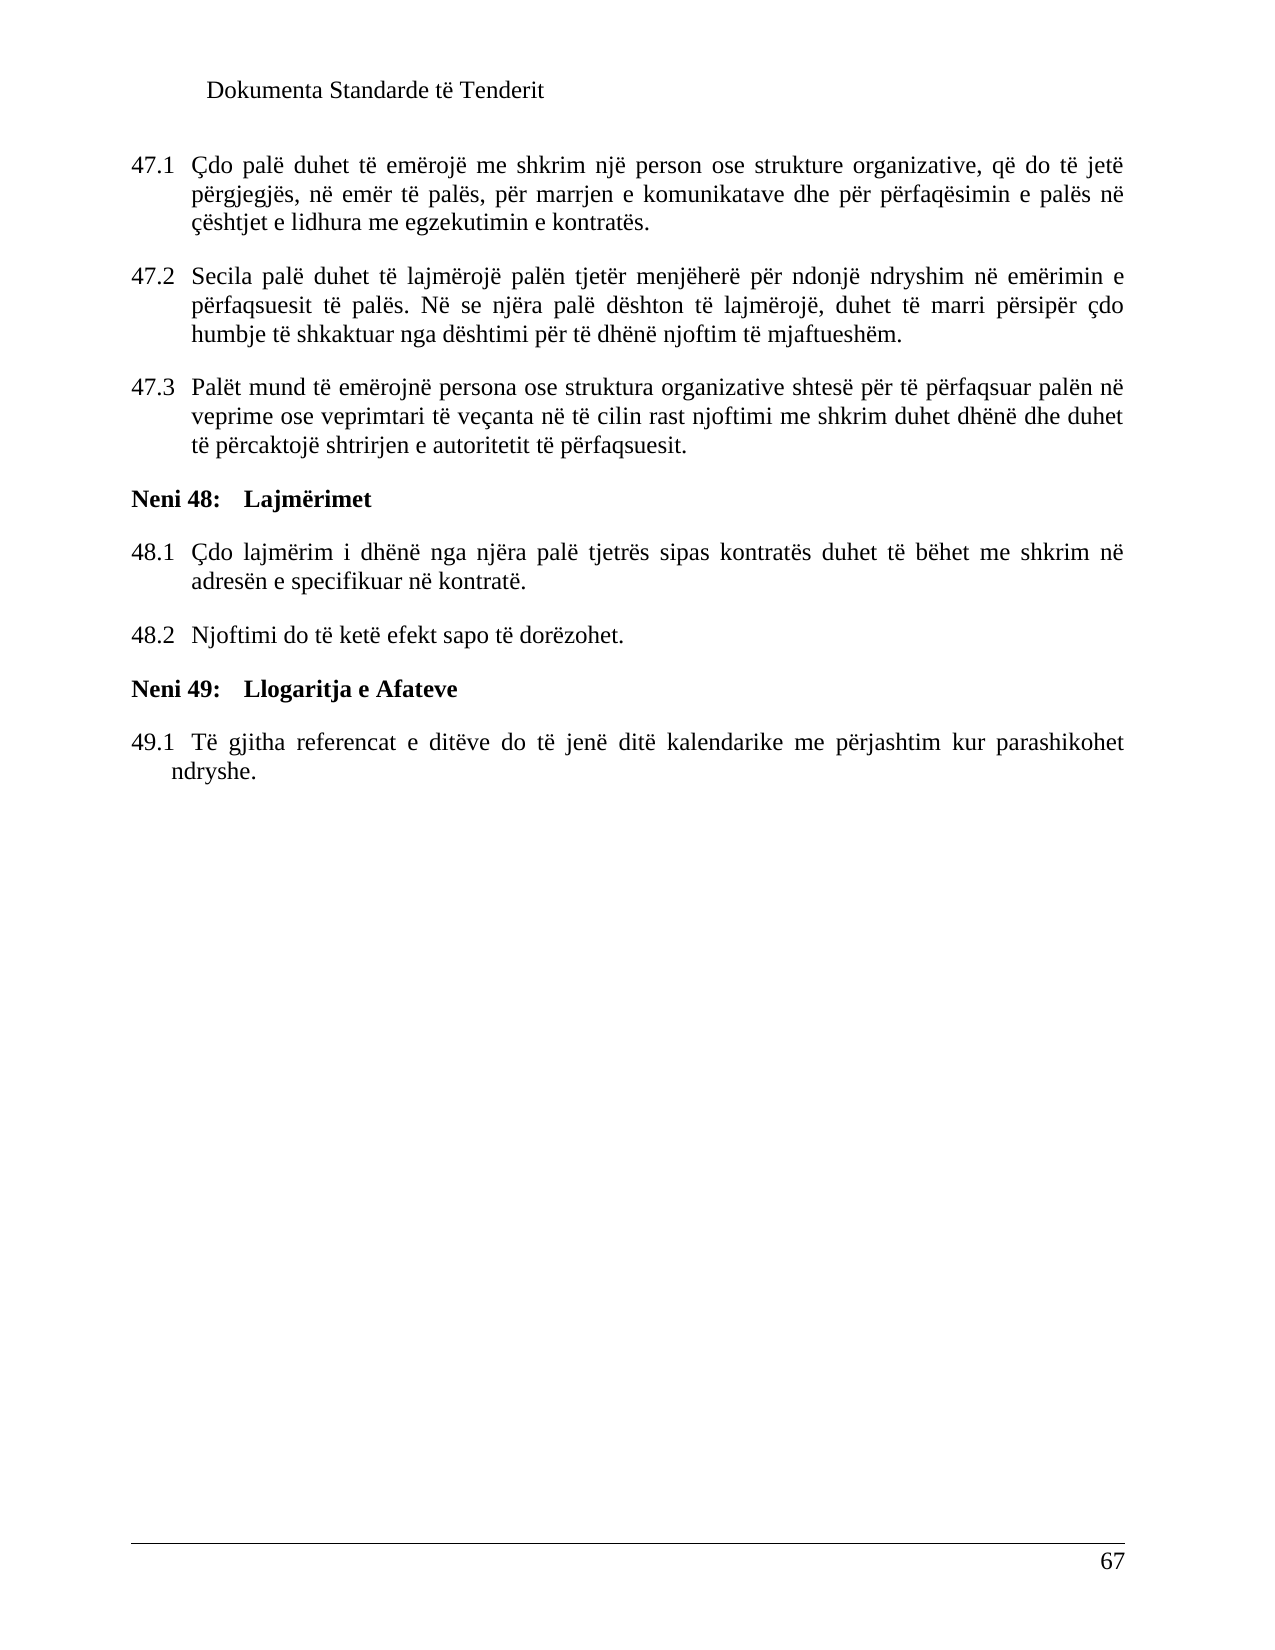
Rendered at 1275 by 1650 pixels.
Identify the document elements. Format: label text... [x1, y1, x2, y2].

list Secila palë duhet të lajmërojë palën tjetër menjëherë për ndonjë ndryshim në emërimin e përfaqsuesit të palës. Në se njëra palë dështon të lajmërojë, duhet të marri përsipër çdo humbje të shkaktuar nga dështimi për të dhënë njoftim të mjaftueshëm. [131, 261, 1125, 347]
list Njoftimi do të ketë efekt sapo të dorëzohet. [131, 620, 1125, 649]
list Çdo palë duhet të emërojë me shkrim një person ose strukture organizative, që do të jetë përgjegjës, në emër të palës, për marrjen e komunikatave dhe për përfaqësimin e palës në çështjet e lidhura me egzekutimin e kontratës. [131, 150, 1125, 236]
list Çdo lajmërim i dhënë nga njëra palë tjetrës sipas kontratës duhet të bëhet me shkrim në adresën e specifikuar në kontratë. [131, 537, 1125, 595]
text Neni 49: Llogaritja e Afateve [131, 674, 1125, 702]
list Palët mund të emërojnë persona ose struktura organizative shtesë për të përfaqsuar palën në veprime ose veprimtari të veçanta në të cilin rast njoftimi me shkrim duhet dhënë dhe duhet të përcaktojë shtrirjen e autoritetit të përfaqsuesit. [131, 372, 1125, 459]
list Të gjitha referencat e ditëve do të jenë ditë kalendarike me përjashtim kur parashikohet ndryshe. [131, 727, 1125, 785]
text Neni 48: Lajmërimet [131, 484, 1125, 512]
